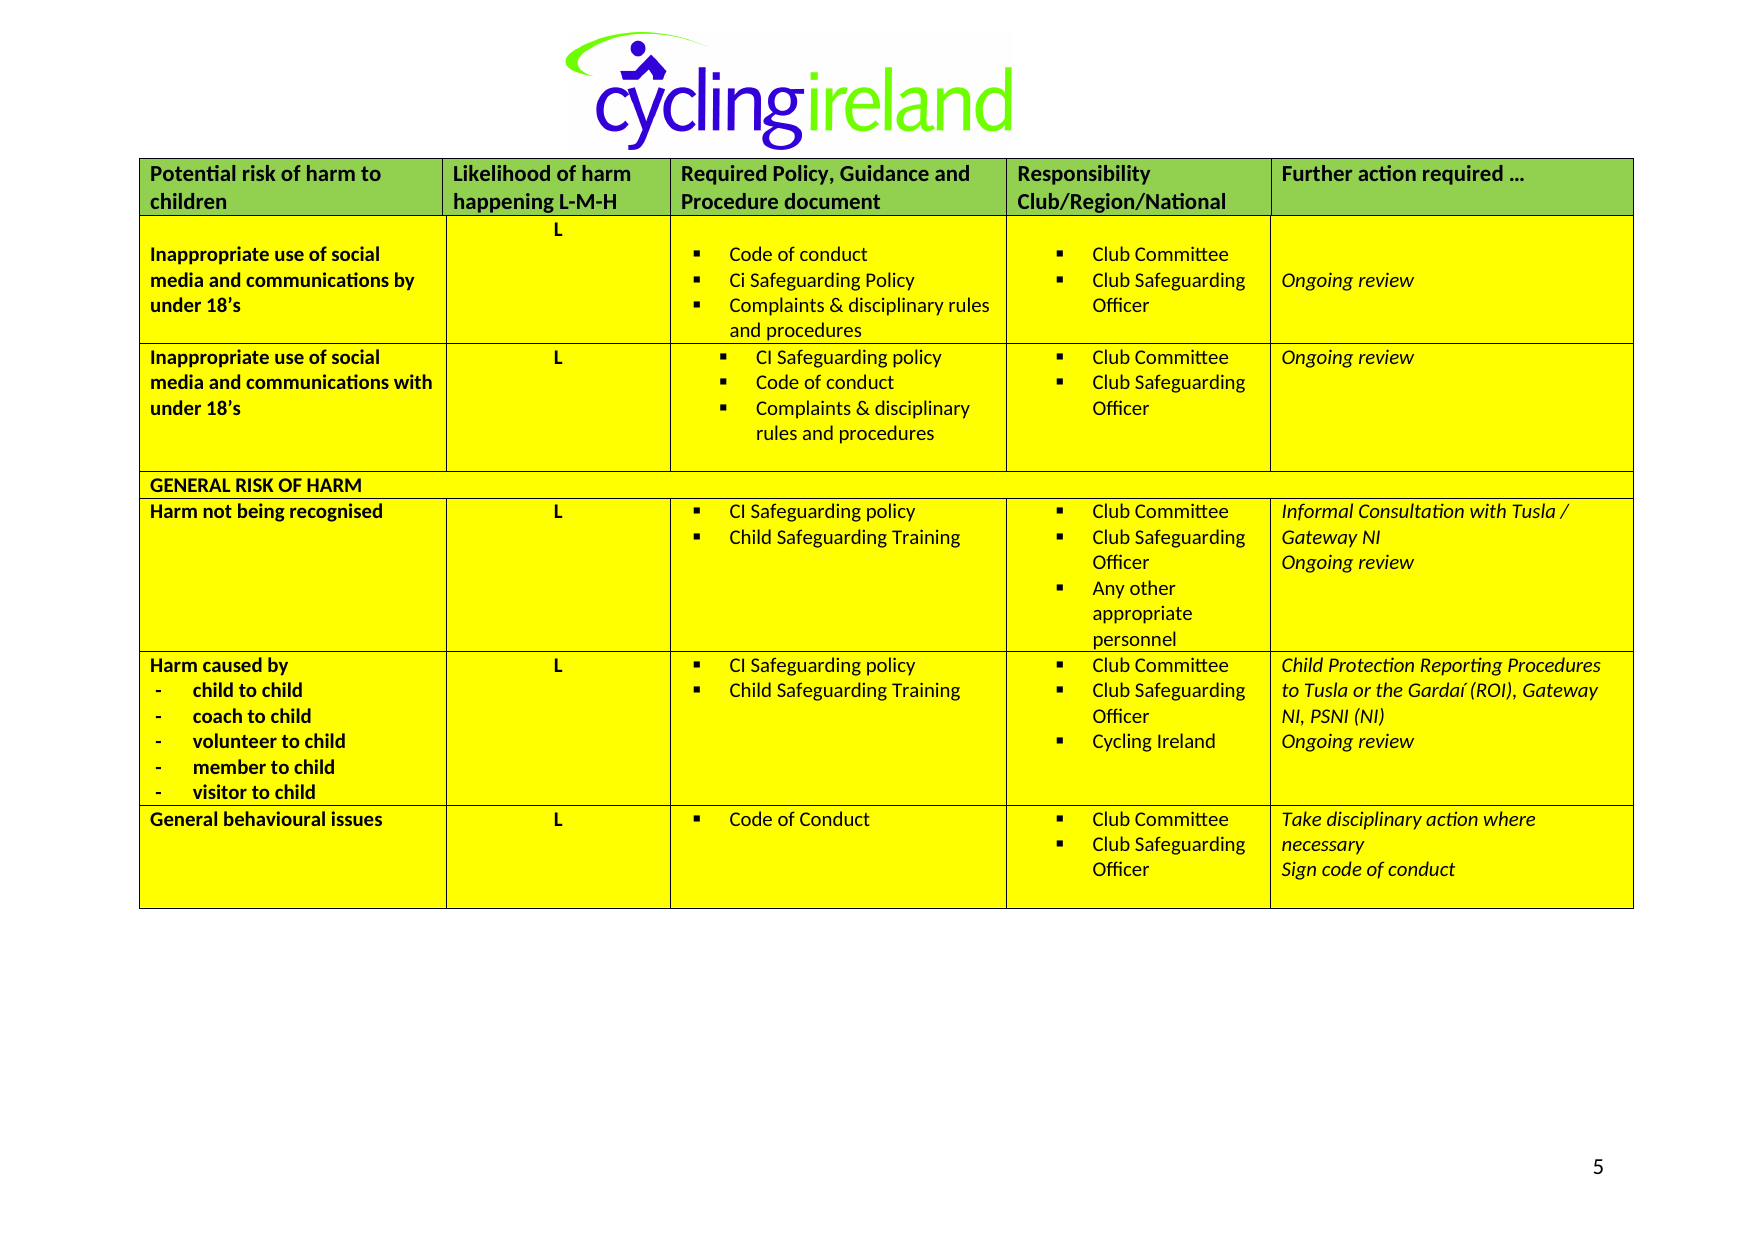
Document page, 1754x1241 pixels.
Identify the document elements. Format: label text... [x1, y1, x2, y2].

table_header Further action required … [1272, 159, 1633, 215]
table_cell Code of conduct Ci Safeguarding Policy Complaints & disciplinary rules and procedures [671, 216, 1006, 343]
table_cell Inappropriate use of social media and communications by under 18’s [140, 216, 446, 343]
table_cell Code of Conduct [671, 806, 1006, 907]
picture [565, 32, 1012, 150]
table_cell Harm not being recognised [140, 499, 446, 651]
table_cell L [447, 216, 670, 343]
table_cell Harm caused by child to child coach to child volunteer to child member to child visitor to child [140, 652, 446, 805]
table_header Required Policy, Guidance and Procedure document [671, 159, 1006, 215]
table_cell Club Committee Club Safeguarding Officer Any other appropriate personnel [1007, 499, 1270, 651]
table_cell GENERAL RISK OF HARM [140, 472, 1633, 498]
table_cell Ongoing review [1271, 344, 1633, 471]
table_cell Informal Consultation with Tusla / Gateway NI Ongoing review [1271, 499, 1633, 651]
table_cell Club Committee Club Safeguarding Officer [1007, 806, 1270, 907]
table_cell L [447, 652, 670, 805]
table_cell CI Safeguarding policy Code of conduct Complaints & disciplinary rules and procedures [671, 344, 1006, 471]
table_cell General behavioural issues [140, 806, 446, 907]
table_header Responsibility Club/Region/National [1007, 159, 1271, 215]
table_header Potential risk of harm to children [140, 159, 442, 215]
table_cell L [447, 806, 670, 907]
table_cell Child Protection Reporting Procedures to Tusla or the Gardaí (ROI), Gateway NI, PSNI (NI) Ongoing review [1271, 652, 1633, 805]
table_cell Take disciplinary action where necessary Sign code of conduct [1271, 806, 1633, 907]
table_cell L [447, 499, 670, 651]
table_cell Club Committee Club Safeguarding Officer [1007, 344, 1270, 471]
table_cell Club Committee Club Safeguarding Officer [1007, 216, 1270, 343]
table_header Likelihood of harm happening L-M-H [443, 159, 670, 215]
table_cell Ongoing review [1271, 216, 1633, 343]
table_cell L [447, 344, 670, 471]
table_cell Inappropriate use of social media and communications with under 18’s [140, 344, 446, 471]
table_cell CI Safeguarding policy Child Safeguarding Training [671, 652, 1006, 805]
table_cell Club Committee Club Safeguarding Officer Cycling Ireland [1007, 652, 1270, 805]
table_cell CI Safeguarding policy Child Safeguarding Training [671, 499, 1006, 651]
